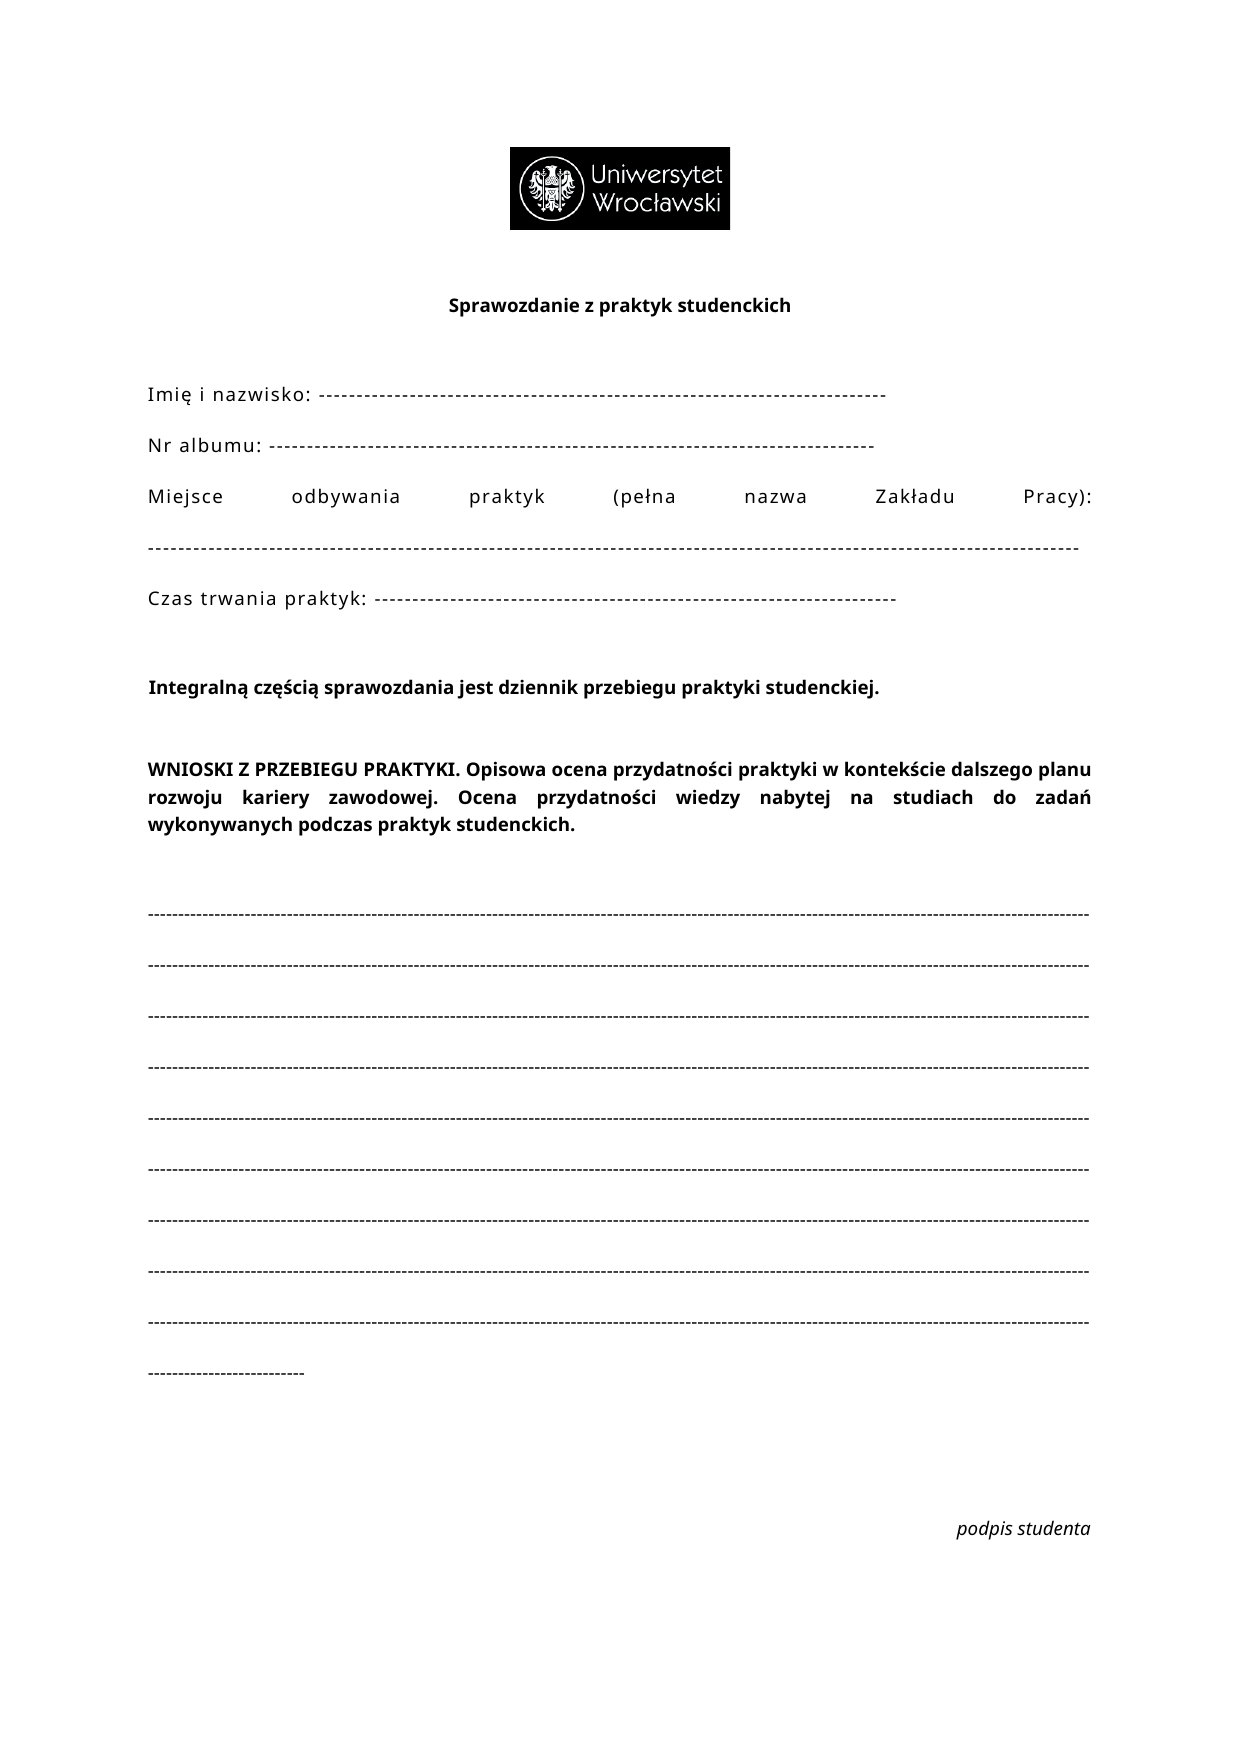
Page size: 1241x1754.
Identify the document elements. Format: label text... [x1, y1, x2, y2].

text Nr albumu: -------------------------------------------------------------------------------- [148, 432, 1093, 458]
text Sprawozdanie z praktyk studenckich [148, 293, 1093, 318]
text Miejsce odbywania praktyk (pełna nazwa Zakładu Pracy): --------------------------------------------------------------------------------------------------------------------------- [148, 483, 1093, 560]
picture [510, 147, 730, 230]
text Imię i nazwisko: --------------------------------------------------------------------------- [148, 381, 1093, 407]
text podpis studenta [148, 1515, 1093, 1541]
text Czas trwania praktyk: --------------------------------------------------------------------- [148, 585, 1093, 611]
text -------------------------------------------------------------------------------------------------------------------------------------------------------------------------------------------------------------------------------------------------------------------------------------------------------------------------------------------------------------------------------------------------------------------------------------------------------------------------------------------------------------------------------------------------------------------------------------------------------------------------------------------------------------------------------------------------------------------------------------------------------------------------------------------------------------------------------------------------------------------------------------------------------------------------------------------------------------------------------------------------------------------------------------------------------------------------------------------------------------------------------------------------------------------------------------------------------------------------------------------------------------------------------------------------------------------------------------------------------------------------------------------------------------------------------------------------------------------------------------- [148, 900, 1093, 1385]
text Integralną częścią sprawozdania jest dziennik przebiegu praktyki studenckiej. [148, 674, 1086, 700]
text WNIOSKI Z PRZEBIEGU PRAKTYKI. Opisowa ocena przydatności praktyki w kontekście dalszego planu rozwoju kariery zawodowej. Ocena przydatności wiedzy nabytej na studiach do zadań wykonywanych podczas praktyk studenckich. [148, 757, 1093, 837]
